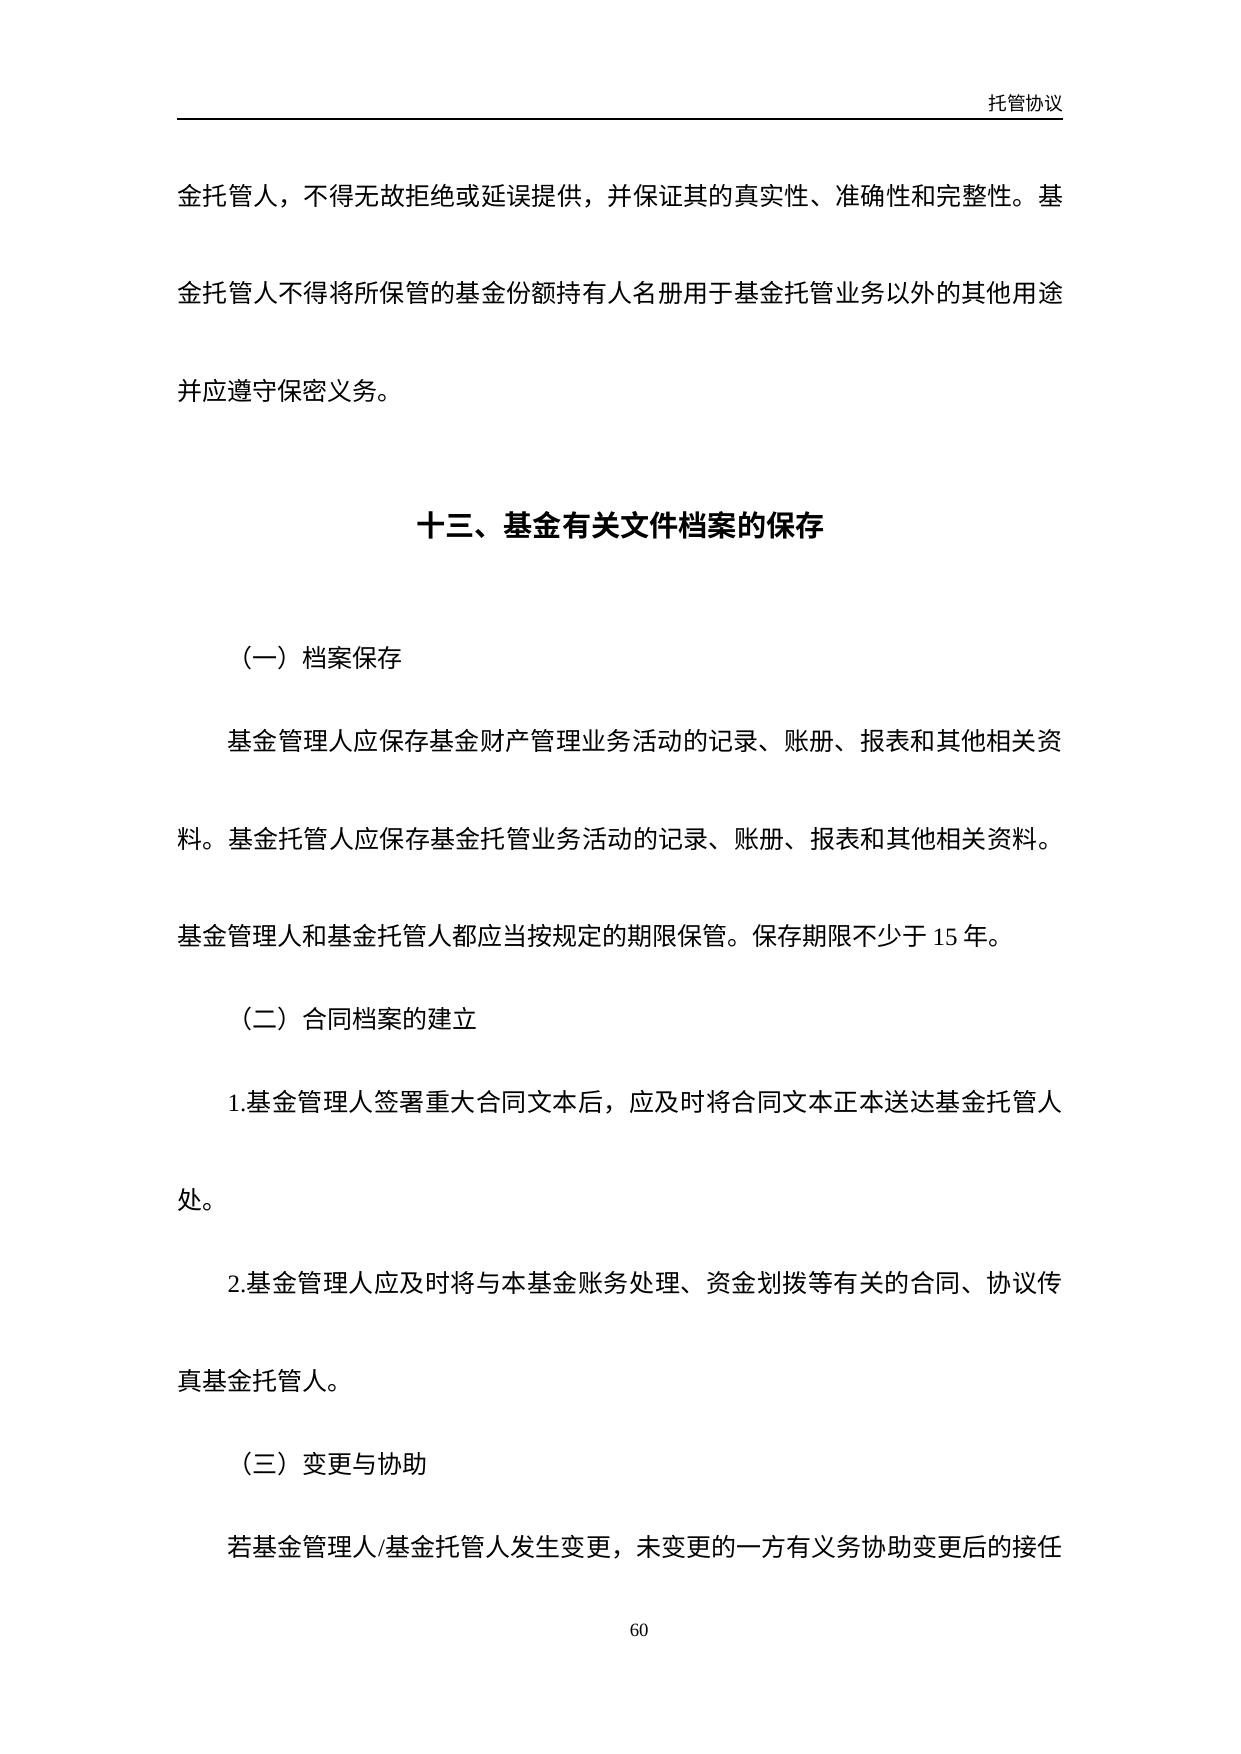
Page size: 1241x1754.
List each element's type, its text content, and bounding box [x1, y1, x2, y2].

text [177, 1513, 1063, 1578]
text 基金管理人应保存基金财产管理业务活动的记录、账册、报表和其他相关资料。基金托管人应保存基金托管业务活动的记录、账册、报表和其他相关资料。基金管理人和基金托管人都应当按规定的期限保管。保存期限不少于15 年。 [177, 707, 1063, 967]
text 1.基金管理人签署重大合同文本后，应及时将合同文本正本送达基金托管人处。 [177, 1068, 1063, 1231]
subtitle 十三、基金有关文件档案的保存 [177, 491, 1063, 556]
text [177, 162, 1063, 422]
text （一）档案保存 [177, 624, 1063, 689]
text （二）合同档案的建立 [177, 985, 1063, 1050]
text （三）变更与协助 [177, 1430, 1063, 1495]
text 2.基金管理人应及时将与本基金账务处理、资金划拨等有关的合同、协议传真基金托管人。 [177, 1249, 1063, 1412]
